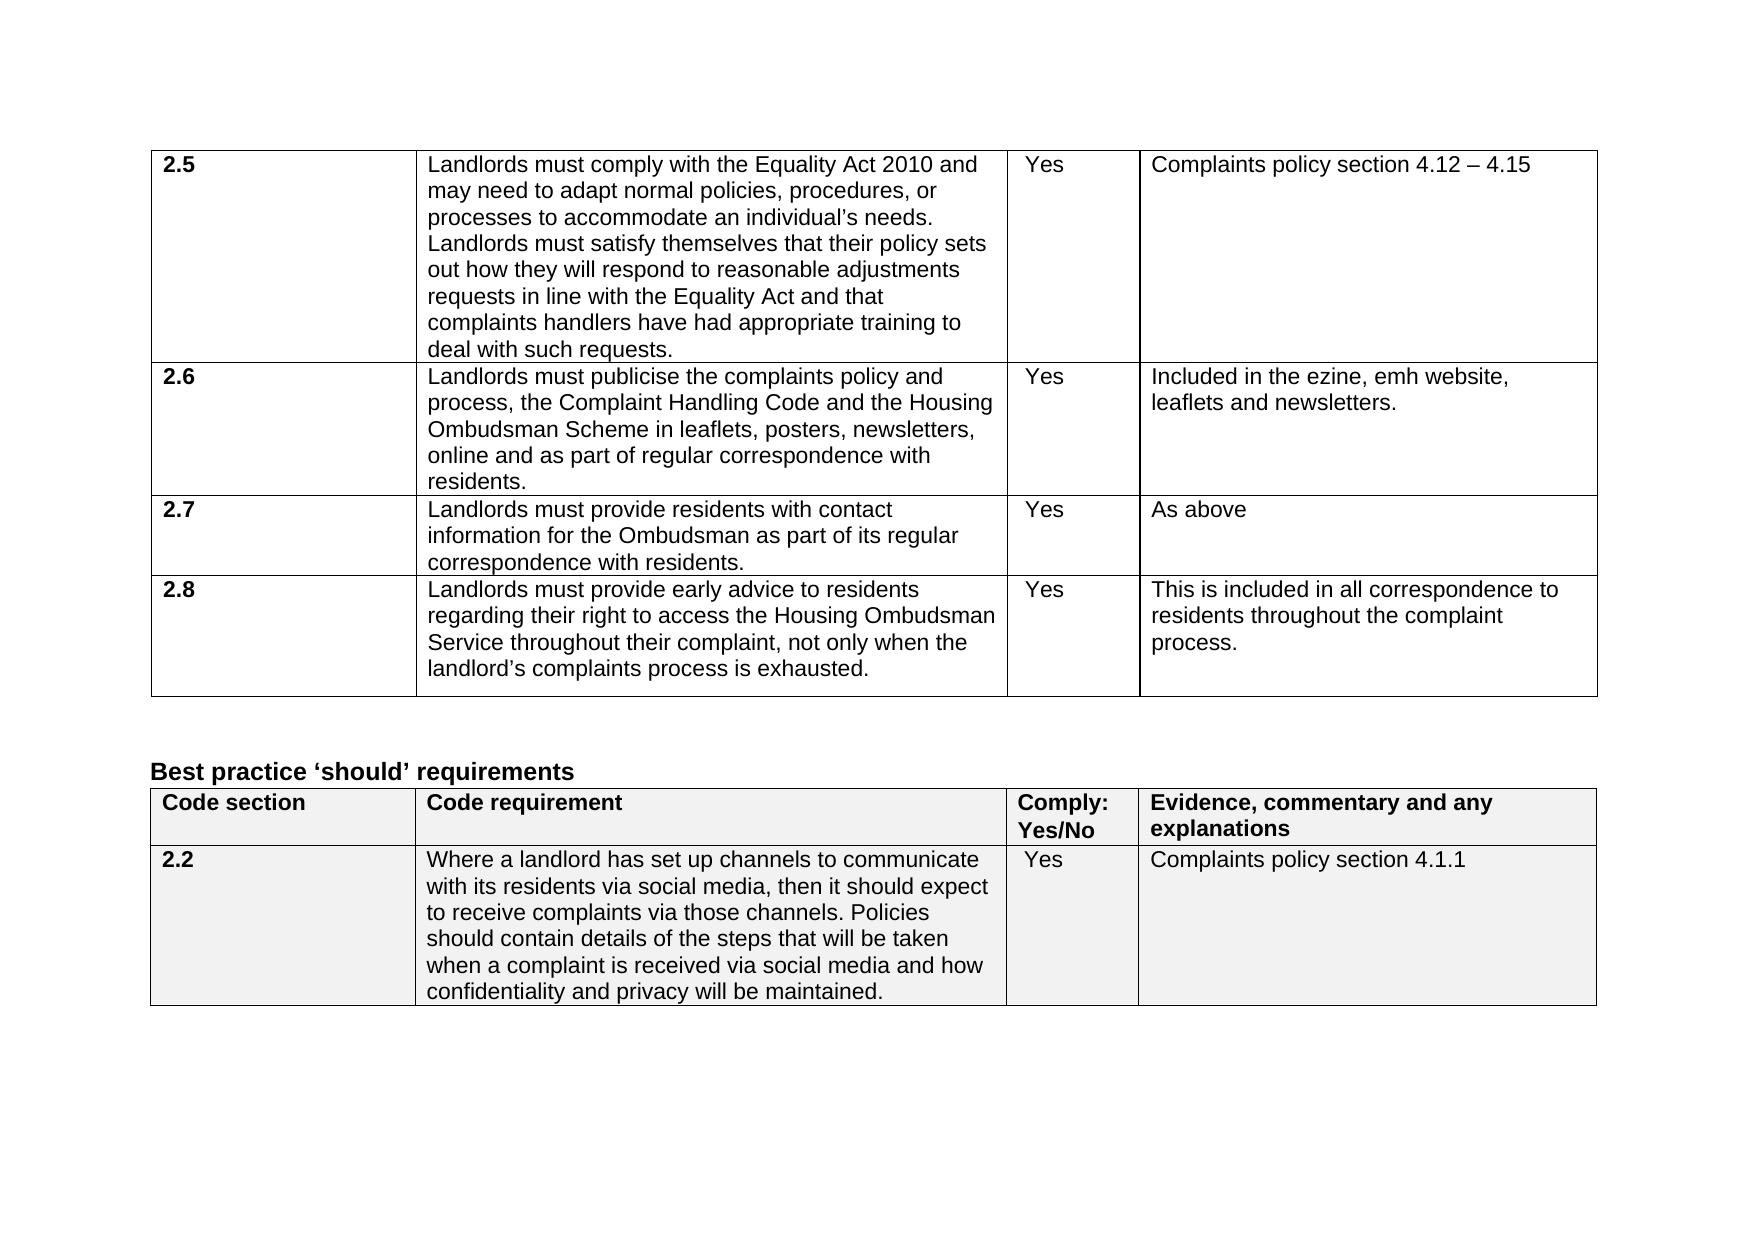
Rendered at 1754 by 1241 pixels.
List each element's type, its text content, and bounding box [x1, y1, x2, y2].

table_cell 2.2 [151, 846, 415, 1004]
table_cell Yes [1008, 151, 1139, 362]
table_cell 2.5 [152, 151, 416, 362]
table_cell Landlords must provide residents with contact information for the Ombudsman as part of its regular correspondence with residents. [417, 496, 1007, 575]
table_header Evidence, commentary and any explanations [1139, 789, 1596, 845]
subtitle Best practice ‘should’ requirements [150, 757, 1604, 786]
table_cell Yes [1007, 846, 1138, 1004]
table_cell Yes [1008, 496, 1139, 575]
table_cell Included in the ezine, emh website, leaflets and newsletters. [1141, 363, 1597, 495]
table_header Code requirement [416, 789, 1006, 845]
table_cell Landlords must publicise the complaints policy and process, the Complaint Handling Code and the Housing Ombudsman Scheme in leaflets, posters, newsletters, online and as part of regular correspondence with residents. [417, 363, 1007, 495]
table_cell 2.6 [152, 363, 416, 495]
table_cell 2.8 [152, 576, 416, 696]
table_cell As above [1141, 496, 1597, 575]
table_cell Complaints policy section 4.12 – 4.15 [1141, 151, 1597, 362]
table_cell Yes [1008, 576, 1139, 696]
table_cell Yes [1008, 363, 1139, 495]
table_header Comply: Yes/No [1007, 789, 1138, 845]
table_cell Where a landlord has set up channels to communicate with its residents via social media, then it should expect to receive complaints via those channels. Policies should contain details of the steps that will be taken when a complaint is received via social media and how confidentiality and privacy will be maintained. [416, 846, 1006, 1004]
table_cell Complaints policy section 4.1.1 [1139, 846, 1596, 1004]
table_cell This is included in all correspondence to residents throughout the complaint process. [1141, 576, 1597, 696]
table_header Code section [151, 789, 415, 845]
table_cell 2.7 [152, 496, 416, 575]
table_cell Landlords must comply with the Equality Act 2010 and may need to adapt normal policies, procedures, or processes to accommodate an individual’s needs. Landlords must satisfy themselves that their policy sets out how they will respond to reasonable adjustments requests in line with the Equality Act and that complaints handlers have had appropriate training to deal with such requests. [417, 151, 1007, 362]
table_cell Landlords must provide early advice to residents regarding their right to access the Housing Ombudsman Service throughout their complaint, not only when the landlord’s complaints process is exhausted. [417, 576, 1007, 696]
